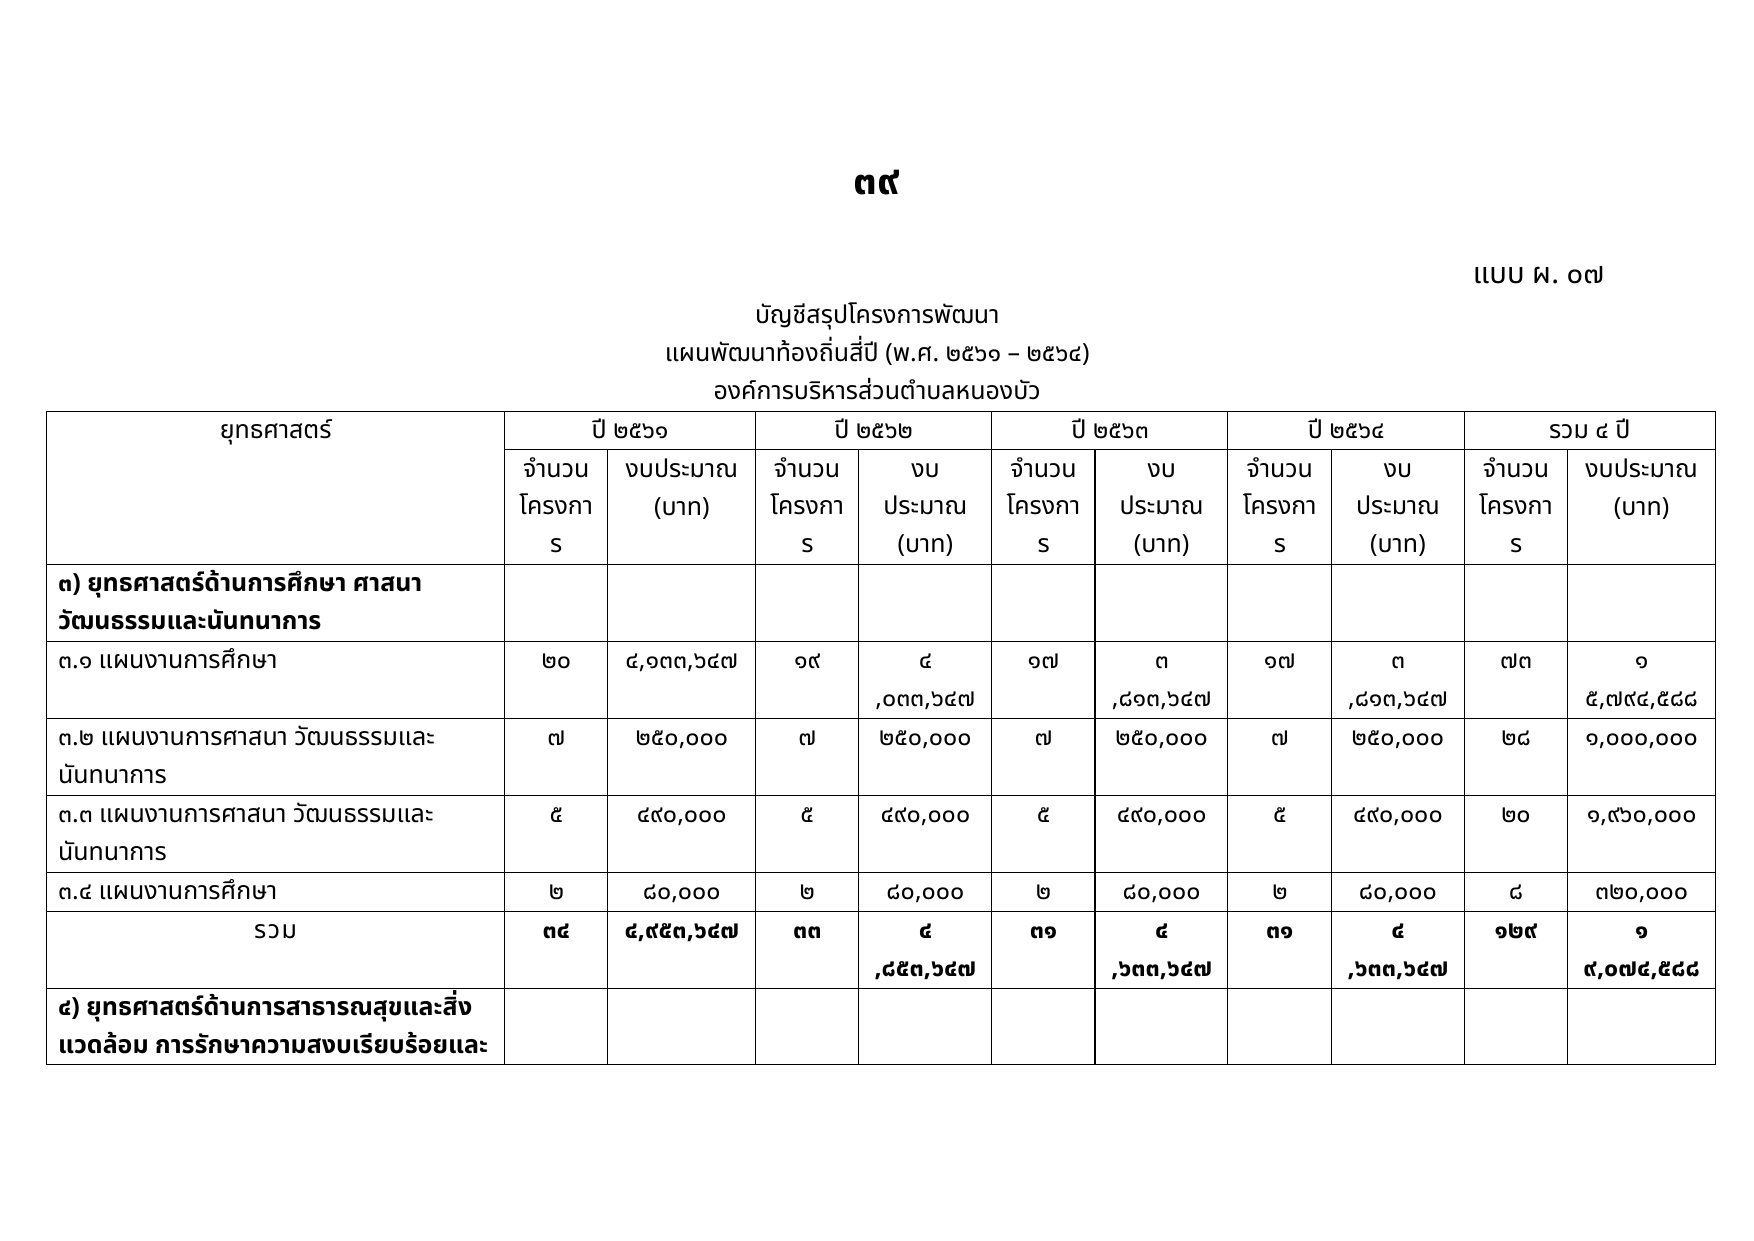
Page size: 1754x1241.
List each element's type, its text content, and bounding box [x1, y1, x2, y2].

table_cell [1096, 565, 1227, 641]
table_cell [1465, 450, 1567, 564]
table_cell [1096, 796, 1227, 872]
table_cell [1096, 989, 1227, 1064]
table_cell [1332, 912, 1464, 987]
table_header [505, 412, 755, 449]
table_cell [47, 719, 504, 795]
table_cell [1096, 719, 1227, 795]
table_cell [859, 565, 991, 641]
text ๓๙ [150, 150, 1604, 213]
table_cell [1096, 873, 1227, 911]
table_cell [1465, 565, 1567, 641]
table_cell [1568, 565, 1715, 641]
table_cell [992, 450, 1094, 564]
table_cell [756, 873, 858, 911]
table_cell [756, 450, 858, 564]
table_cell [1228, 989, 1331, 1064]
text แบบ ผ. ๐๗ [150, 253, 1604, 297]
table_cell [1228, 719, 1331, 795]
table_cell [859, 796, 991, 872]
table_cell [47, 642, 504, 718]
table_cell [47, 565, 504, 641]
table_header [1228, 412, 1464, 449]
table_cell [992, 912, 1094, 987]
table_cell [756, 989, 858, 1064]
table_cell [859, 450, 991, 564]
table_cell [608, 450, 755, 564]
text องค์การบริหารส่วนตำบลหนองบัว [150, 373, 1604, 411]
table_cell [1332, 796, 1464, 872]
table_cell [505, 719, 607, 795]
text บัญชีสรุปโครงการพัฒนา [150, 297, 1604, 335]
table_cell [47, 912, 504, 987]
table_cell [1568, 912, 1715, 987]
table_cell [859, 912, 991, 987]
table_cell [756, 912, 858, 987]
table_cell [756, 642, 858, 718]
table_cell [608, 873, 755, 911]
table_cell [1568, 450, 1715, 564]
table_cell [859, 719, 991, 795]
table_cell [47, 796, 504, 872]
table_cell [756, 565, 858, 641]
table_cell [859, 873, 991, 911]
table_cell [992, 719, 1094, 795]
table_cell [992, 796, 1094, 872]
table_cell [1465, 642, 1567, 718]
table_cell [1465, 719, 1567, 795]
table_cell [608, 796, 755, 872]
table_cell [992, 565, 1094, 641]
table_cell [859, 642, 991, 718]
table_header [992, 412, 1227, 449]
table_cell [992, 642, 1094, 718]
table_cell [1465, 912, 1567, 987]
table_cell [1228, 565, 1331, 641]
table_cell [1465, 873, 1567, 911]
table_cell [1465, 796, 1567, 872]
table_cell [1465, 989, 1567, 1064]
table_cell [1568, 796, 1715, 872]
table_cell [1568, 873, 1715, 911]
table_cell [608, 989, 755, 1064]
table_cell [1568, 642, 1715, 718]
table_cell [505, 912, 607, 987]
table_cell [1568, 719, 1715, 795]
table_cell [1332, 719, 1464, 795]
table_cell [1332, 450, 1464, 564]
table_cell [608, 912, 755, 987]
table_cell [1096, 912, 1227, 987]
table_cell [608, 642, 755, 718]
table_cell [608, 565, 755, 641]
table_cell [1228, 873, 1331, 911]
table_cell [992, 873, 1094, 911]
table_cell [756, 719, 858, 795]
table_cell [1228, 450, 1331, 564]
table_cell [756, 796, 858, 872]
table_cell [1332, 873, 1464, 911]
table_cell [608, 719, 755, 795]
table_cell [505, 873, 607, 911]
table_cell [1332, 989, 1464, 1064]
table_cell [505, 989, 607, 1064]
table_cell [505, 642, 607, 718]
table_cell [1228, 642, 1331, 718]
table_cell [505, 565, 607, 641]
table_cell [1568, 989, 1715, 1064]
text แผนพัฒนาท้องถิ่นสี่ปี (พ.ศ. ๒๕๖๑ – ๒๕๖๔) [150, 335, 1604, 373]
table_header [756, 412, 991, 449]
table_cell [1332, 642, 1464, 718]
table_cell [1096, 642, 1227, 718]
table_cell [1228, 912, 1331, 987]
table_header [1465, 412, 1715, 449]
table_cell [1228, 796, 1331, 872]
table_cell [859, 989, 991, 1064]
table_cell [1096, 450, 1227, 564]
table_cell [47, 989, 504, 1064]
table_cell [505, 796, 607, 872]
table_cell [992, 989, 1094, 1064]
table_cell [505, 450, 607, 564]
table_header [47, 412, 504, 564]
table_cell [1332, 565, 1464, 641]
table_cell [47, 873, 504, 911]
